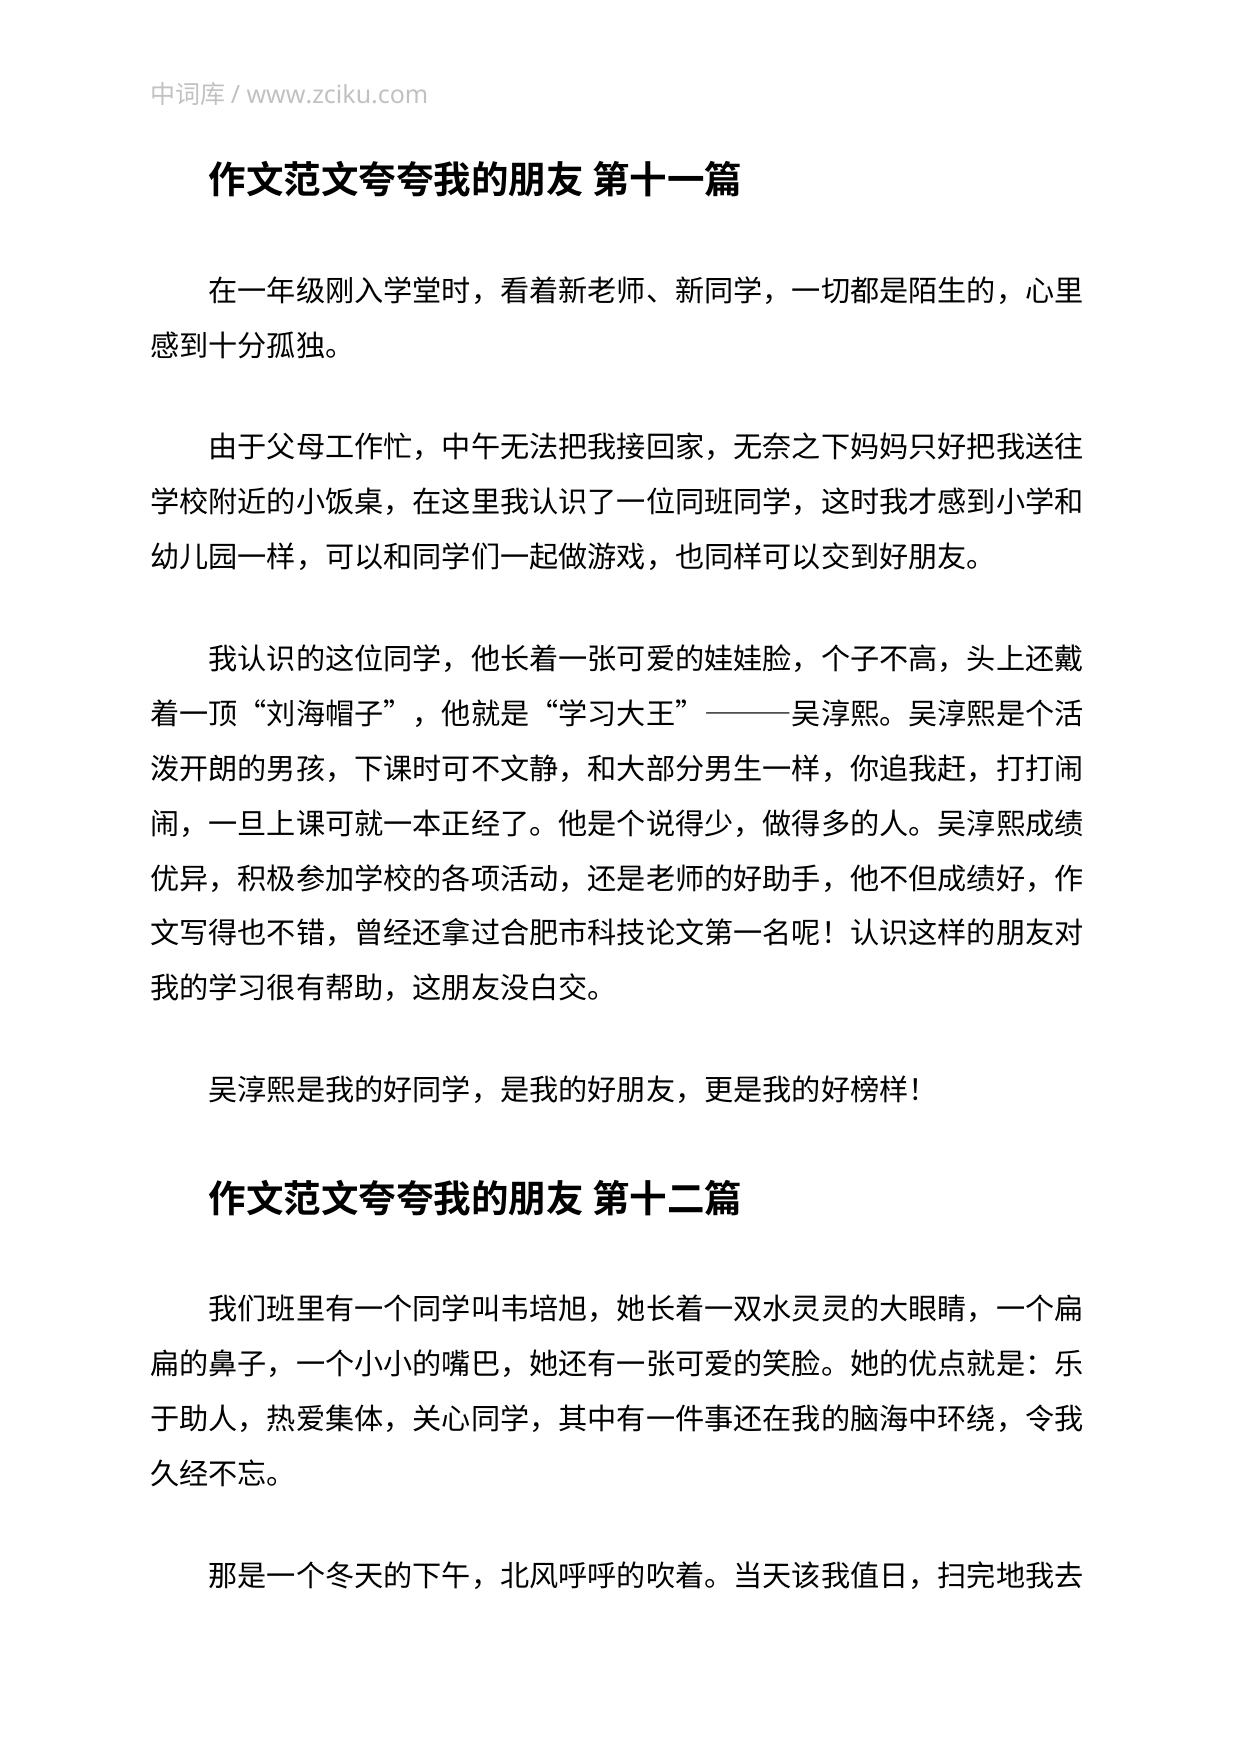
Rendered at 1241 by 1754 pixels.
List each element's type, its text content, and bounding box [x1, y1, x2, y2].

text 作文范文夸夸我的朋友 第十二篇 [150, 1168, 1090, 1223]
text 在一年级刚入学堂时，看着新老师、新同学，一切都是陌生的，心里感到十分孤独。 [150, 267, 1090, 364]
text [150, 1552, 1090, 1595]
text 作文范文夸夸我的朋友 第十一篇 [150, 150, 1090, 204]
text 吴淳熙是我的好同学，是我的好朋友，更是我的好榜样！ [150, 1067, 1090, 1109]
text 我认识的这位同学，他长着一张可爱的娃娃脸，个子不高，头上还戴着一顶“刘海帽子”，他就是“学习大王”———吴淳熙。吴淳熙是个活泼开朗的男孩，下课时可不文静，和大部分男生一样，你追我赶，打打闹闹，一旦上课可就一本正经了。他是个说得少，做得多的人。吴淳熙成绩优异，积极参加学校的各项活动，还是老师的好助手，他不但成绩好，作文写得也不错，曾经还拿过合肥市科技论文第一名呢！认识这样的朋友对我的学习很有帮助，这朋友没白交。 [150, 636, 1090, 1007]
text 由于父母工作忙，中午无法把我接回家，无奈之下妈妈只好把我送往学校附近的小饭桌，在这里我认识了一位同班同学，这时我才感到小学和幼儿园一样，可以和同学们一起做游戏，也同样可以交到好朋友。 [150, 424, 1090, 576]
text 我们班里有一个同学叫韦培旭，她长着一双水灵灵的大眼睛，一个扁扁的鼻子，一个小小的嘴巴，她还有一张可爱的笑脸。她的优点就是：乐于助人，热爱集体，关心同学，其中有一件事还在我的脑海中环绕，令我久经不忘。 [150, 1286, 1090, 1493]
